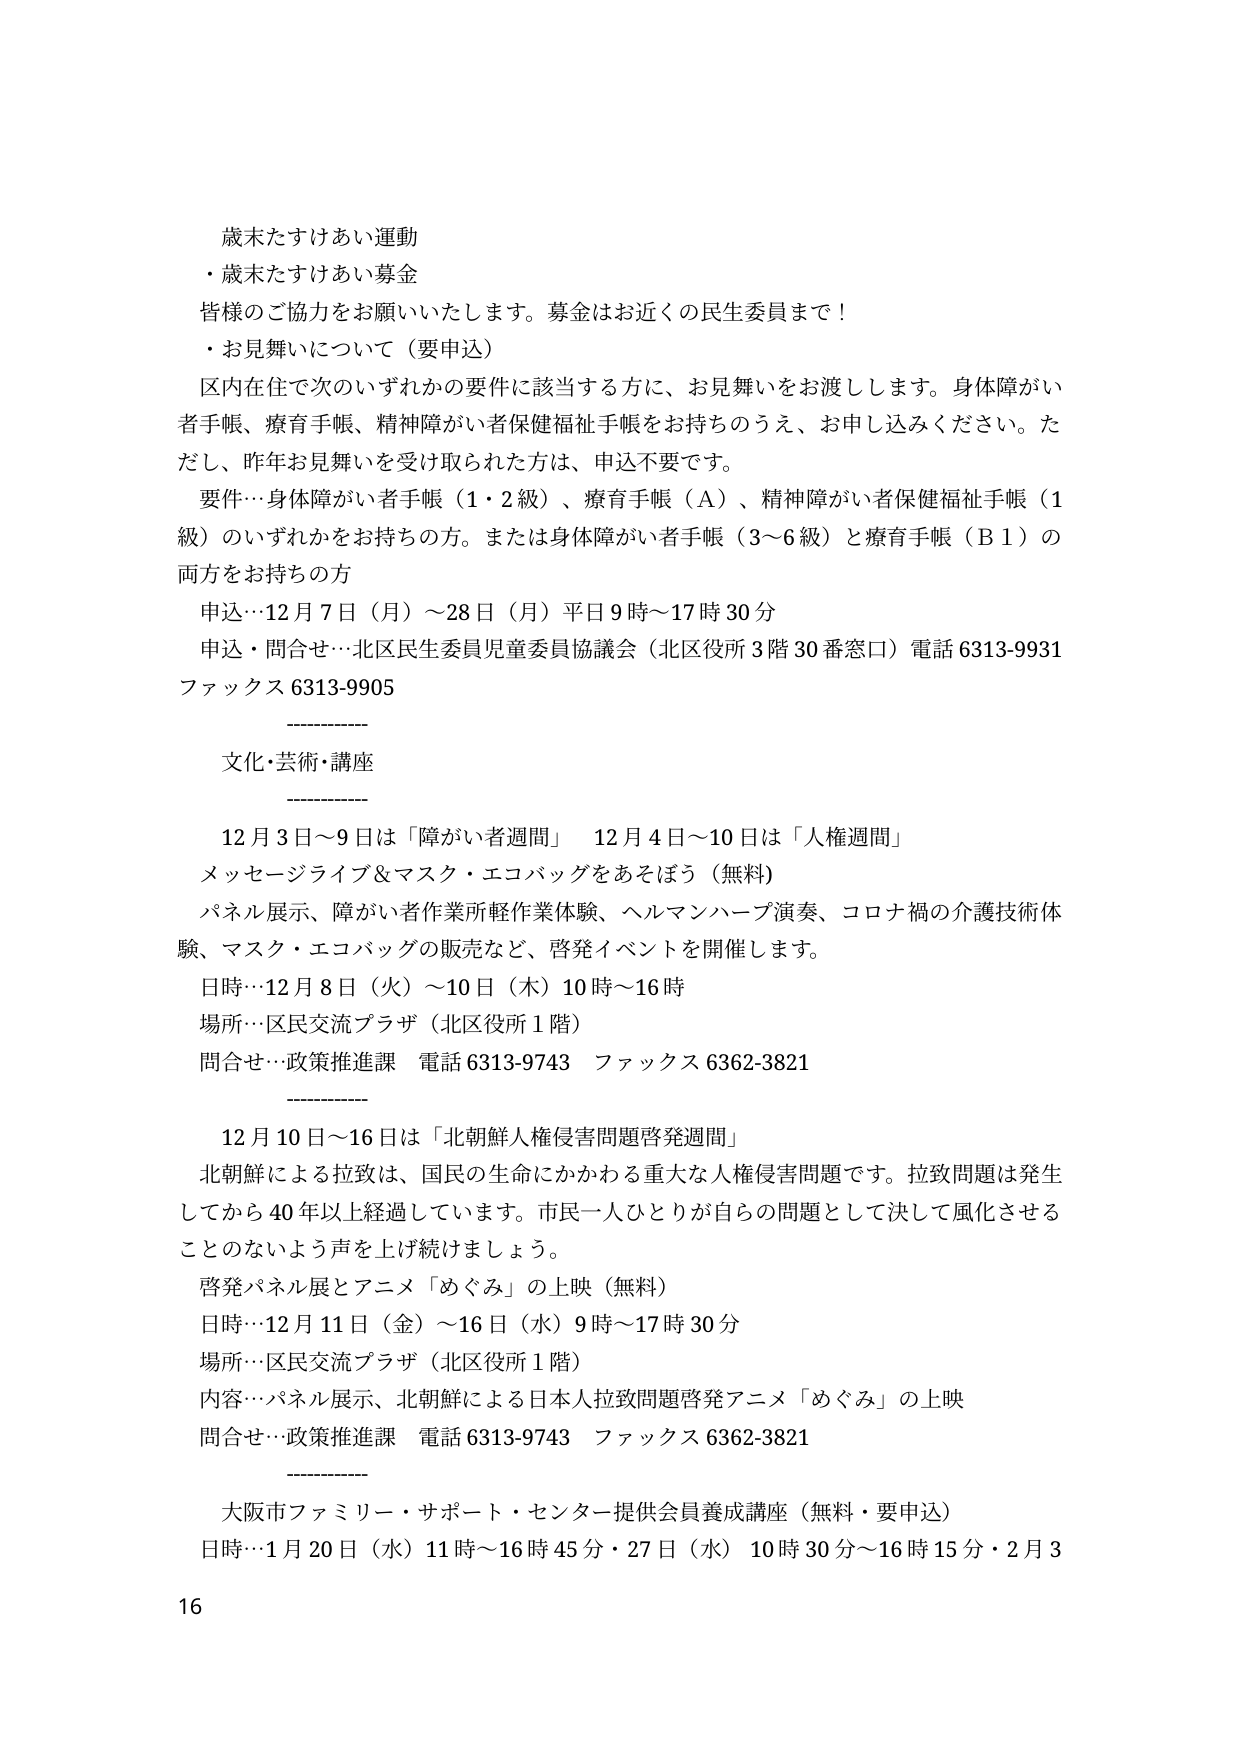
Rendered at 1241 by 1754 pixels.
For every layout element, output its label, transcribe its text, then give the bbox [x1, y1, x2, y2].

text 日時…12月11日（金）～16日（水）9時～17時30分 [177, 1304, 1063, 1342]
text 場所…区民交流プラザ（北区役所１階） [177, 1342, 1063, 1379]
text ・歳末たすけあい募金 [177, 254, 1063, 292]
text 12月10日～16日は「北朝鮮人権侵害問題啓発週間」 [177, 1117, 1063, 1154]
text ------------ [177, 1454, 1063, 1492]
text 申込・問合せ…北区民生委員児童委員協議会（北区役所3階30番窓口）電話6313-9931 ファックス6313-9905 [177, 629, 1063, 704]
text 場所…区民交流プラザ（北区役所１階） [177, 1004, 1063, 1042]
text 12月3日～9日は「障がい者週間」 12月4日〜10日は「人権週間」 [177, 817, 1063, 854]
text 文化･芸術･講座 [177, 742, 1063, 779]
text 日時…12月8日（火）～10日（木）10時～16時 [177, 967, 1063, 1004]
text メッセージライブ＆マスク・エコバッグをあそぼう（無料) [177, 854, 1063, 892]
text 区内在住で次のいずれかの要件に該当する方に、お見舞いをお渡しします。身体障がい者手帳、療育手帳、精神障がい者保健福祉手帳をお持ちのうえ、お申し込みください。ただし、昨年お見舞いを受け取られた方は、申込不要です。 [177, 367, 1063, 479]
text ------------ [177, 704, 1063, 742]
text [177, 1529, 1063, 1567]
text 問合せ…政策推進課 電話6313-9743 ファックス6362-3821 [177, 1417, 1063, 1454]
text 啓発パネル展とアニメ「めぐみ」の上映（無料） [177, 1267, 1063, 1304]
text 内容…パネル展示、北朝鮮による日本人拉致問題啓発アニメ「めぐみ」の上映 [177, 1379, 1063, 1417]
text ・お見舞いについて（要申込） [177, 329, 1063, 367]
text ------------ [177, 1079, 1063, 1117]
text 北朝鮮による拉致は、国民の生命にかかわる重大な人権侵害問題です。拉致問題は発生してから40年以上経過しています。市民一人ひとりが自らの問題として決して風化させることのないよう声を上げ続けましょう。 [177, 1154, 1063, 1267]
text ------------ [177, 779, 1063, 817]
text 皆様のご協力をお願いいたします。募金はお近くの民生委員まで！ [177, 292, 1063, 329]
text 大阪市ファミリー・サポート・センター提供会員養成講座（無料・要申込） [177, 1492, 1063, 1529]
text 歳末たすけあい運動 [177, 217, 1063, 254]
text 問合せ…政策推進課 電話6313-9743 ファックス6362-3821 [177, 1042, 1063, 1079]
text パネル展示、障がい者作業所軽作業体験、ヘルマンハープ演奏、コロナ禍の介護技術体験、マスク・エコバッグの販売など、啓発イベントを開催します。 [177, 892, 1063, 967]
text 申込…12月7日（月）～28日（月）平日9時～17時30分 [177, 592, 1063, 629]
text 要件…身体障がい者手帳（1・2級）、療育手帳（Ａ）、精神障がい者保健福祉手帳（1級）のいずれかをお持ちの方。または身体障がい者手帳（3～6級）と療育手帳（Ｂ１）の両方をお持ちの方 [177, 479, 1063, 592]
